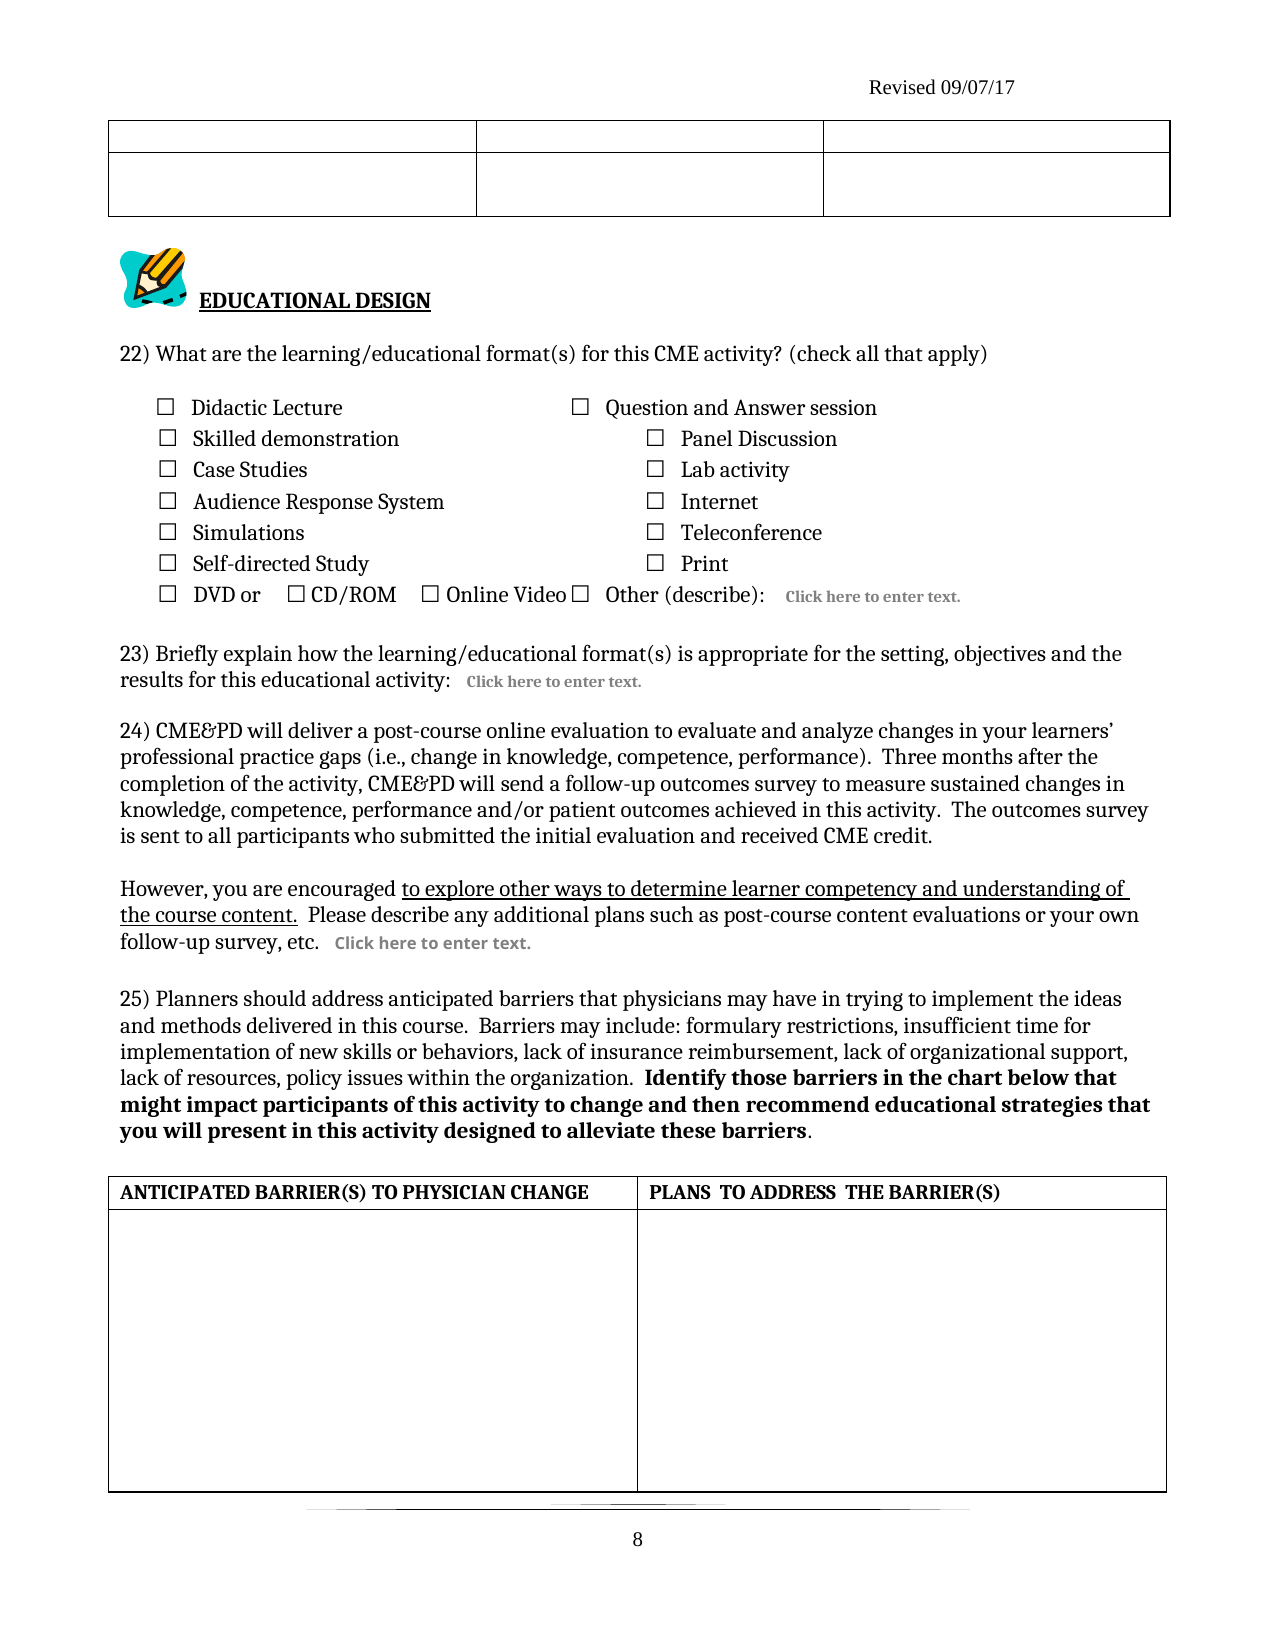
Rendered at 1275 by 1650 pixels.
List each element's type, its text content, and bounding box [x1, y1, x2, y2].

text However, you are encouraged to explore other ways to determine learner competency and understanding of the course content. Please describe any additional plans such as post-course content evaluations or your own follow-up survey, etc. [120, 876, 1155, 955]
table_cell [109, 1210, 637, 1491]
text Audience Response System Internet [157, 485, 1155, 516]
text 25) Planners should address anticipated barriers that physicians may have in trying to implement the ideas and methods delivered in this course. Barriers may include: formulary restrictions, insufficient time for implementation of new skills or behaviors, lack of insurance reimbursement, lack of organizational support, lack of resources, policy issues within the organization. Identify those barriers in the chart below that might impact participants of this activity to change and then recommend educational strategies that you will present in this activity designed to alleviate these barriers. [120, 986, 1155, 1144]
text Skilled demonstration Panel Discussion [157, 422, 1155, 453]
table_header ANTICIPATED BARRIER(S) TO PHYSICIAN CHANGE [109, 1177, 637, 1209]
table_cell [109, 153, 476, 216]
text 22) What are the learning/educational format(s) for this CME activity? (check all that apply) [120, 341, 1155, 367]
table_cell [824, 121, 1169, 152]
table_cell [109, 121, 476, 152]
text DVD or CD/ROM ☐ Online Video Other (describe): [157, 578, 1155, 610]
text Didactic Lecture Question and Answer session [120, 391, 1155, 422]
text Case Studies Lab activity [157, 453, 1155, 485]
table_cell [638, 1210, 1166, 1491]
text 23) Briefly explain how the learning/educational format(s) is appropriate for the setting, objectives and the results for this educational activity: [120, 641, 1155, 694]
table_cell [477, 153, 823, 216]
table_header PLANS TO ADDRESS THE BARRIER(S) [638, 1177, 1166, 1209]
table_cell [824, 153, 1169, 216]
text 24) CME&PD will deliver a post-course online evaluation to evaluate and analyze changes in your learners’ professional practice gaps (i.e., change in knowledge, competence, performance). Three months after the completion of the activity, CME&PD will send a follow-up outcomes survey to measure sustained changes in knowledge, competence, performance and/or patient outcomes achieved in this activity. The outcomes survey is sent to all participants who submitted the initial evaluation and received CME credit. [120, 718, 1155, 849]
text EDUCATIONAL DESIGN [120, 248, 1155, 314]
text Simulations Teleconference [157, 516, 1155, 547]
text Self-directed Study Print [157, 547, 1155, 578]
table_cell [477, 121, 823, 152]
